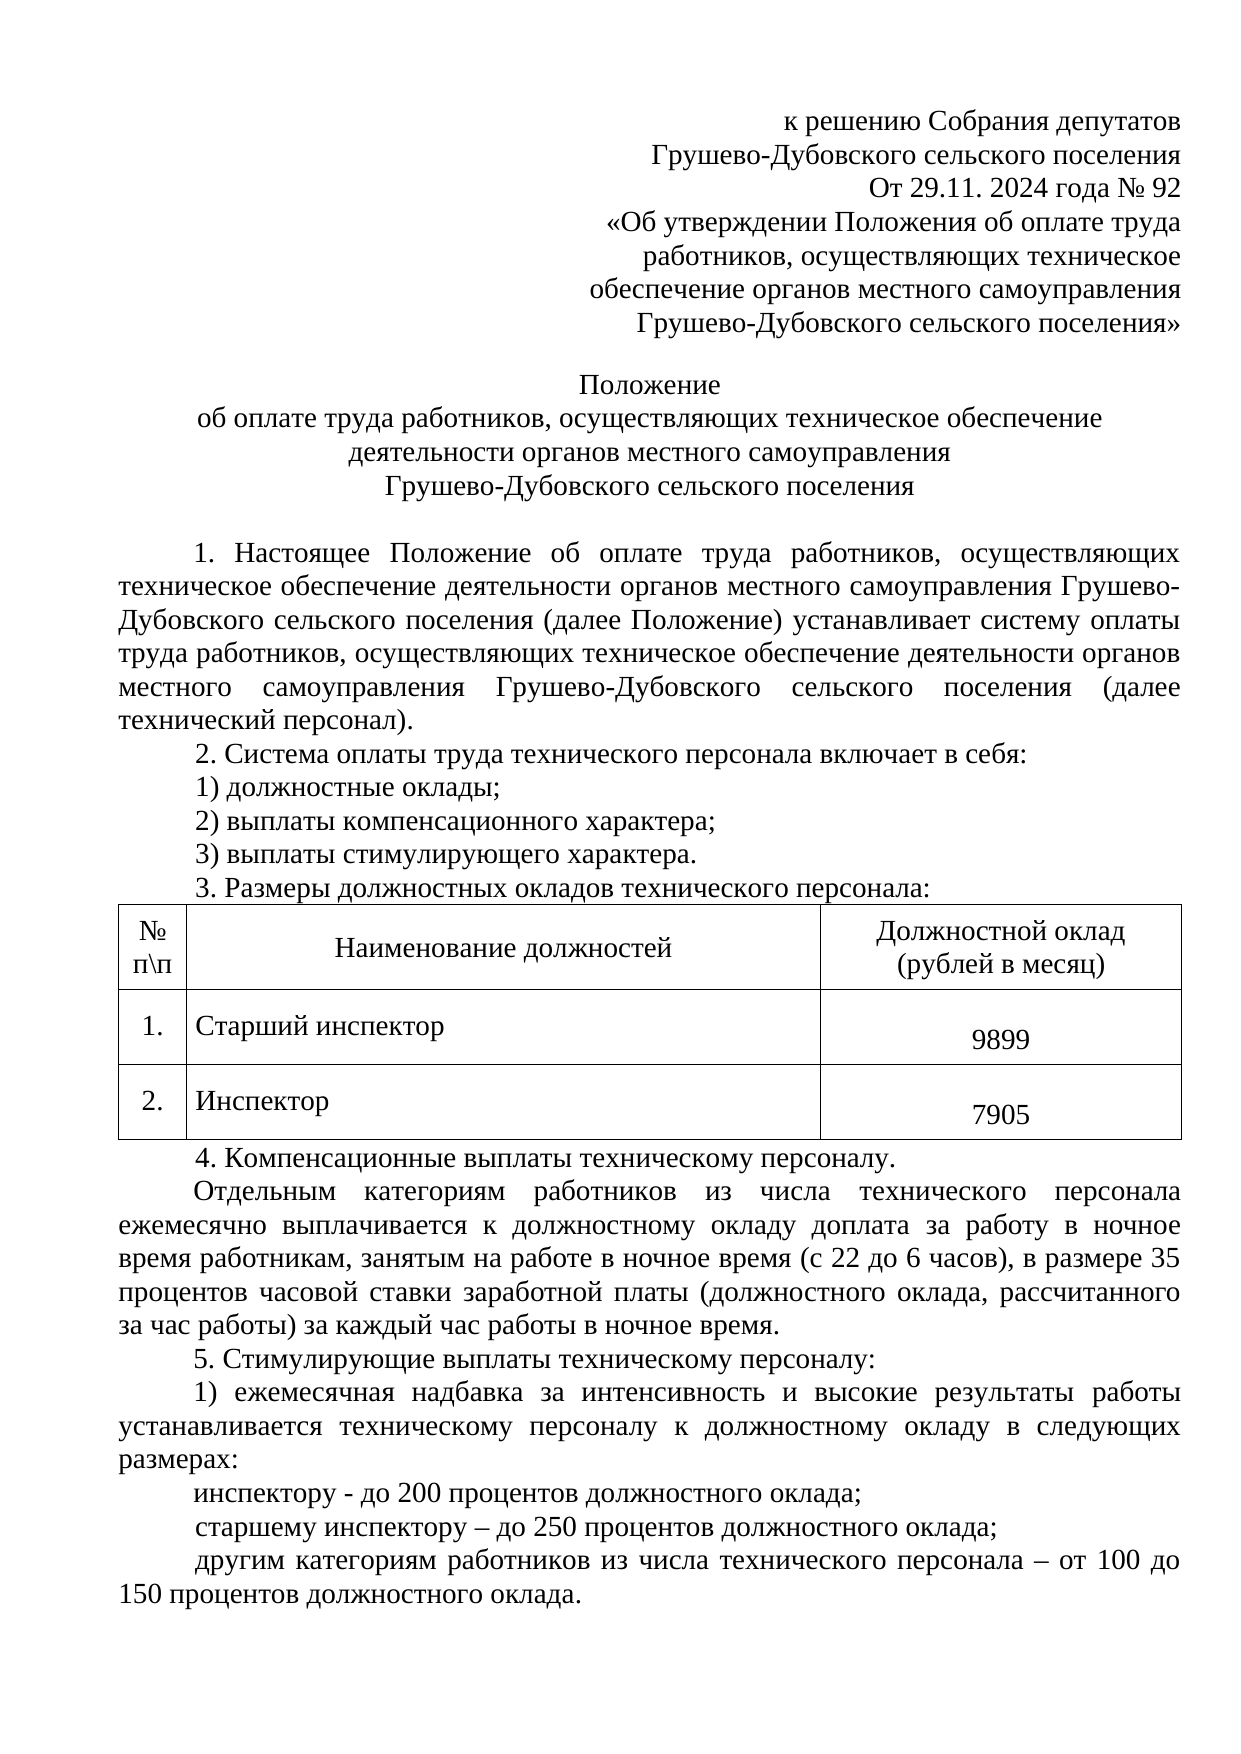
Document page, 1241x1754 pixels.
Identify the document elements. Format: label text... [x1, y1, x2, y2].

text 4. Компенсационные выплаты техническому персоналу. [118, 1140, 1181, 1173]
text 3. Размеры должностных окладов технического персонала: [118, 870, 1181, 904]
text 2) выплаты компенсационного характера; [118, 803, 1181, 837]
text Отдельным категориям работников из числа технического персонала ежемесячно выплачивается к должностному окладу доплата за работу в ночное время работникам, занятым на работе в ночное время (с 22 до 6 часов), в размере 35 процентов часовой ставки заработной платы (должностного оклада, рассчитанного за час работы) за каждый час работы в ночное время. [118, 1173, 1181, 1341]
text старшему инспектору – до 250 процентов должностного оклада; [118, 1509, 1181, 1542]
text обеспечение органов местного самоуправления [418, 271, 1181, 305]
text «Об утверждении Положения об оплате труда [118, 204, 1181, 238]
list От 29.11. 2024 года № 92 [118, 171, 1181, 204]
text инспектору - до 200 процентов должностного оклада; [118, 1475, 1181, 1509]
table_cell 1. [119, 990, 186, 1064]
table_cell 2. [119, 1065, 186, 1139]
list об оплате труда работников, осуществляющих техническое обеспечение деятельности органов местного самоуправления [118, 401, 1181, 468]
list 1. Настоящее Положение об оплате труда работников, осуществляющих техническое обеспечение деятельности органов местного самоуправления Грушево-Дубовского сельского поселения (далее Положение) устанавливает систему оплаты труда работников, осуществляющих техническое обеспечение деятельности органов местного самоуправления Грушево-Дубовского сельского поселения (далее технический персонал). [118, 535, 1181, 736]
table_header Наименование должностей [187, 905, 820, 989]
text 3) выплаты стимулирующего характера. [118, 837, 1181, 870]
table_cell 7905 [821, 1065, 1181, 1139]
text другим категориям работников из числа технического персонала – от 100 до 150 процентов должностного оклада. [118, 1542, 1181, 1609]
table_header № п\п [119, 905, 186, 989]
table_header Должностной оклад (рублей в месяц) [821, 905, 1181, 989]
table_cell 9899 [821, 990, 1181, 1064]
list Положение [118, 367, 1181, 401]
text 2. Система оплаты труда технического персонала включает в себя: [118, 736, 1181, 769]
table_cell Старший инспектор [187, 990, 820, 1064]
list Грушево-Дубовского сельского поселения [118, 468, 1181, 501]
text работников, осуществляющих техническое [418, 238, 1181, 271]
text 1) ежемесячная надбавка за интенсивность и высокие результаты работы устанавливается техническому персоналу к должностному окладу в следующих размерах: [118, 1374, 1181, 1475]
table_cell Инспектор [187, 1065, 820, 1139]
list Грушево-Дубовского сельского поселения» [456, 305, 1181, 338]
list к решению Собрания депутатов [118, 103, 1181, 137]
text 1) должностные оклады; [118, 769, 1181, 803]
list Грушево-Дубовского сельского поселения [118, 137, 1181, 171]
text 5. Стимулирующие выплаты техническому персоналу: [118, 1341, 1181, 1374]
